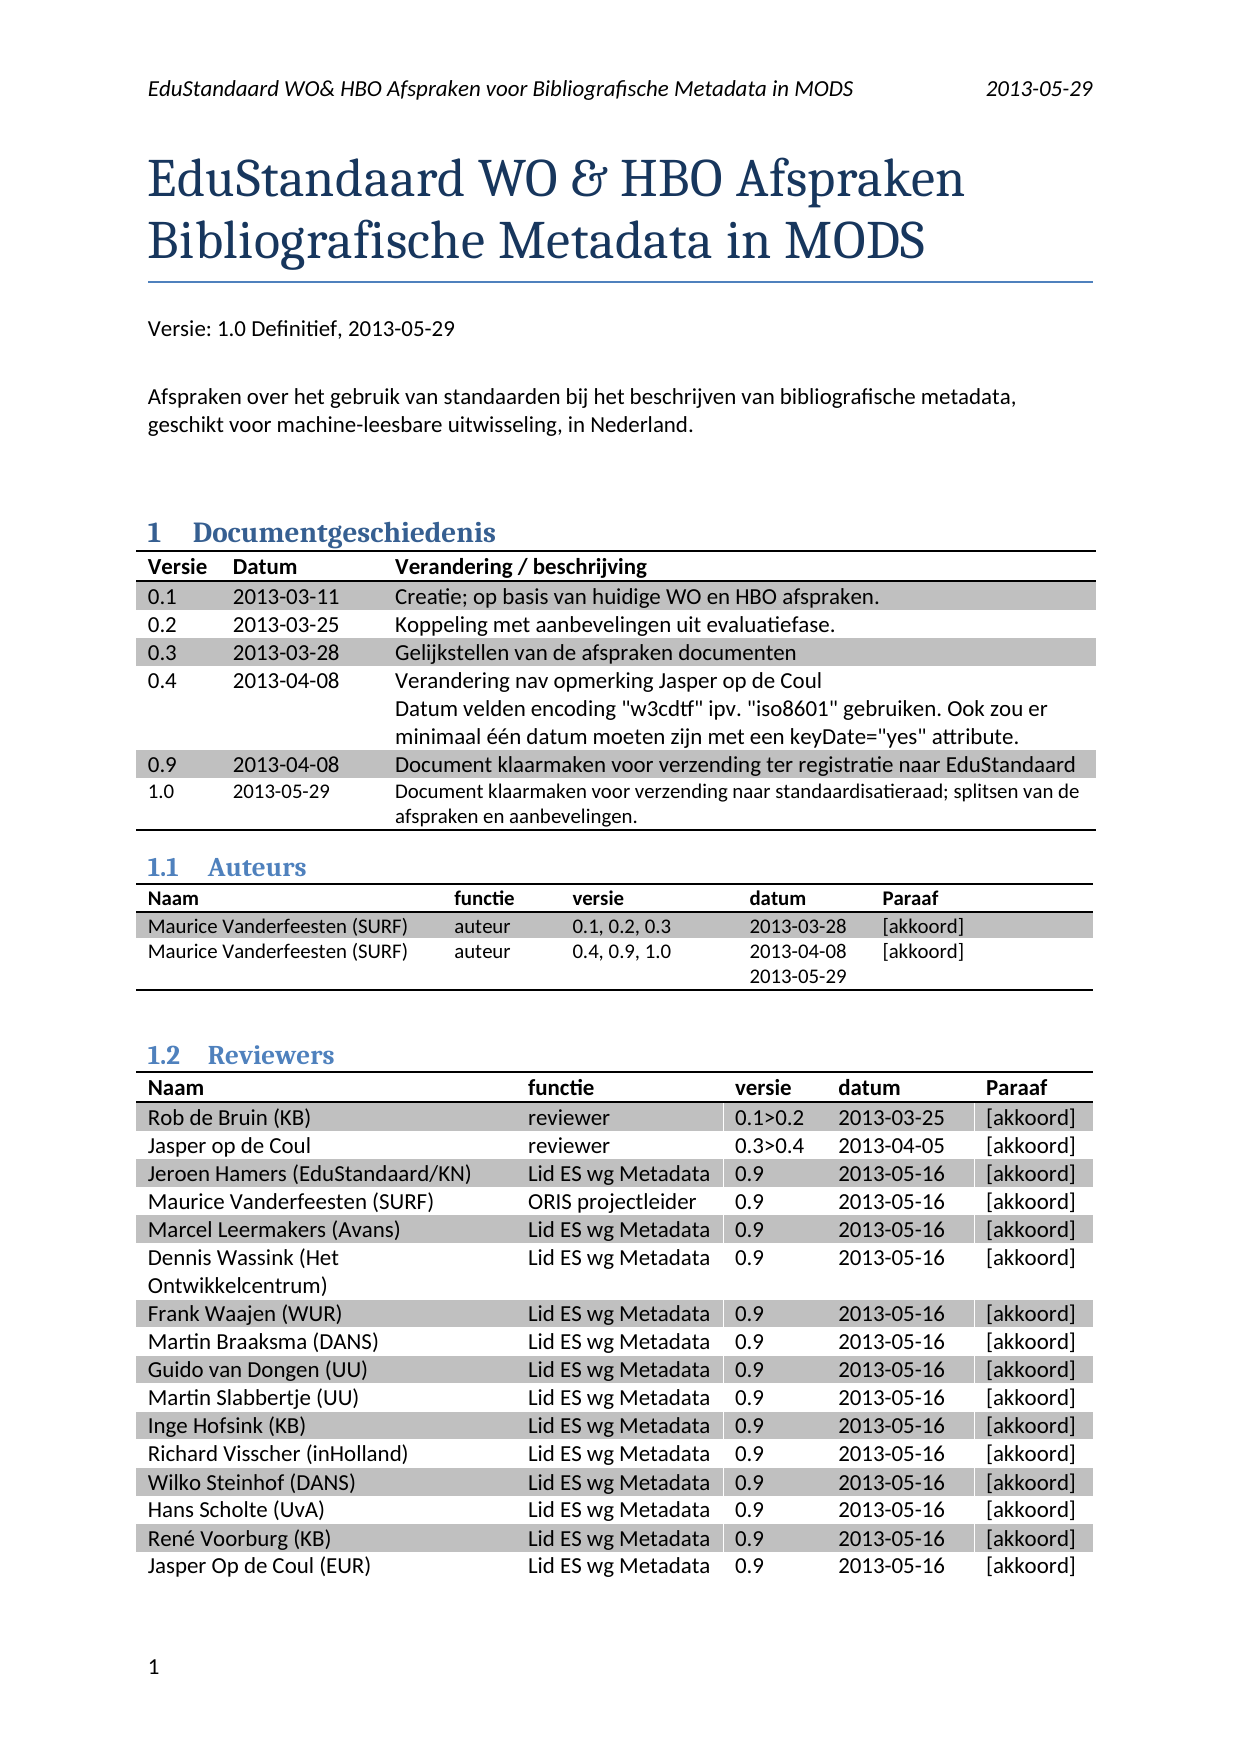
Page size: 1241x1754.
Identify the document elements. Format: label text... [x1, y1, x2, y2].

table_header versie [561, 885, 738, 911]
table_cell 0.1 [136, 582, 221, 610]
table_cell 2013-04-08 [221, 750, 384, 778]
table_cell reviewer [517, 1103, 723, 1131]
table_cell 2013-05-16 [827, 1300, 974, 1327]
table_cell [akkoord] [975, 1468, 1093, 1496]
table_cell Lid ES wg Metadata [517, 1215, 723, 1243]
table_cell [akkoord] [975, 1131, 1093, 1159]
table_cell [akkoord] [975, 1215, 1093, 1243]
table_cell 2013-03-25 [221, 610, 384, 638]
table_cell [akkoord] [975, 1159, 1093, 1187]
table_cell 0.9 [724, 1300, 827, 1327]
table_header datum [827, 1073, 974, 1101]
table_cell Inge Hofsink (KB) [136, 1412, 517, 1439]
table_cell 0.9 [724, 1496, 827, 1524]
table_header Naam [136, 1073, 517, 1101]
table_cell [akkoord] [975, 1300, 1093, 1327]
table_cell Creatie; op basis van huidige WO en HBO afspraken. [384, 582, 1096, 610]
table_cell [akkoord] [975, 1244, 1093, 1299]
table_header Datum [221, 552, 384, 580]
table_cell Lid ES wg Metadata [517, 1244, 723, 1299]
table_cell 0.9 [724, 1244, 827, 1299]
table_header Verandering / beschrijving [384, 552, 1096, 580]
table_cell Dennis Wassink (Het Ontwikkelcentrum) [136, 1244, 517, 1299]
table_cell Lid ES wg Metadata [517, 1300, 723, 1327]
table_cell Document klaarmaken voor verzending ter registratie naar EduStandaard [384, 750, 1096, 778]
table_cell 2013-05-16 [827, 1468, 974, 1496]
table_cell 2013-05-16 [827, 1496, 974, 1524]
table_cell [akkoord] [975, 1440, 1093, 1468]
table_cell 0.4, 0.9, 1.0 [561, 938, 738, 989]
table_cell 2013-05-16 [827, 1188, 974, 1215]
table_cell auteur [443, 938, 561, 989]
table_cell 0.9 [724, 1468, 827, 1496]
table_cell Martin Slabbertje (UU) [136, 1384, 517, 1412]
table_cell reviewer [517, 1131, 723, 1159]
table_cell [akkoord] [871, 938, 1093, 989]
table_cell [akkoord] [975, 1356, 1093, 1383]
table_cell Lid ES wg Metadata [517, 1412, 723, 1439]
table_cell 0.3>0.4 [724, 1131, 827, 1159]
text Afspraken over het gebruik van standaarden bij het beschrijven van bibliografische metadata, geschikt voor machine-leesbare uitwisseling, in Nederland. [148, 382, 1093, 438]
table_cell Lid ES wg Metadata [517, 1524, 723, 1552]
table_cell Maurice Vanderfeesten (SURF) [136, 1188, 517, 1215]
table_cell Marcel Leermakers (Avans) [136, 1215, 517, 1243]
table_cell 2013-04-05 [827, 1131, 974, 1159]
table_cell Lid ES wg Metadata [517, 1328, 723, 1356]
table_cell 2013-05-16 [827, 1356, 974, 1383]
table_header Paraaf [871, 885, 1093, 911]
table_cell 0.9 [724, 1384, 827, 1412]
table_cell 2013-03-28 [738, 913, 871, 938]
table_header Versie [136, 552, 221, 580]
table_cell Lid ES wg Metadata [517, 1552, 723, 1580]
table_cell 2013-05-16 [827, 1159, 974, 1187]
table_cell Jasper op de Coul [136, 1131, 517, 1159]
table_cell 0.3 [136, 638, 221, 666]
table_cell 2013-04-08 [221, 666, 384, 750]
table_cell Rob de Bruin (KB) [136, 1103, 517, 1131]
table_cell Document klaarmaken voor verzending naar standaardisatieraad; splitsen van de afspraken en aanbevelingen. [384, 778, 1096, 829]
table_cell Lid ES wg Metadata [517, 1159, 723, 1187]
table_cell Lid ES wg Metadata [517, 1468, 723, 1496]
table_cell [akkoord] [975, 1496, 1093, 1524]
table_cell Jeroen Hamers (EduStandaard/KN) [136, 1159, 517, 1187]
table_cell 0.1, 0.2, 0.3 [561, 913, 738, 938]
subtitle Documentgeschiedenis [148, 516, 1093, 550]
table_cell 0.9 [724, 1524, 827, 1552]
table_header versie [724, 1073, 827, 1101]
table_cell 2013-05-16 [827, 1215, 974, 1243]
table_cell 2013-05-16 [827, 1384, 974, 1412]
table_cell 2013-05-16 [827, 1328, 974, 1356]
table_cell Frank Waajen (WUR) [136, 1300, 517, 1327]
table_cell Hans Scholte (UvA) [136, 1496, 517, 1524]
table_cell 2013-03-25 [827, 1103, 974, 1131]
table_header functie [443, 885, 561, 911]
table_cell Lid ES wg Metadata [517, 1496, 723, 1524]
table_cell Martin Braaksma (DANS) [136, 1328, 517, 1356]
table_cell [akkoord] [975, 1188, 1093, 1215]
table_cell 2013-03-11 [221, 582, 384, 610]
table_cell 0.1>0.2 [724, 1103, 827, 1131]
table_cell [akkoord] [975, 1552, 1093, 1580]
table_cell Guido van Dongen (UU) [136, 1356, 517, 1383]
table_cell 0.9 [724, 1552, 827, 1580]
table_cell [akkoord] [975, 1524, 1093, 1552]
table_cell 2013-03-28 [221, 638, 384, 666]
table_cell Maurice Vanderfeesten (SURF) [136, 938, 443, 989]
table_cell 2013-05-16 [827, 1440, 974, 1468]
table_cell Gelijkstellen van de afspraken documenten [384, 638, 1096, 666]
table_cell 2013-05-16 [827, 1524, 974, 1552]
table_cell Jasper Op de Coul (EUR) [136, 1552, 517, 1580]
table_header datum [738, 885, 871, 911]
table_cell 0.9 [724, 1215, 827, 1243]
table_cell Koppeling met aanbevelingen uit evaluatiefase. [384, 610, 1096, 638]
table_cell Verandering nav opmerking Jasper op de Coul Datum velden encoding "w3cdtf" ipv. "iso8601" gebruiken. Ook zou er minimaal één datum moeten zijn met een keyDate="yes" attribute. [384, 666, 1096, 750]
table_header Paraaf [975, 1073, 1093, 1101]
subtitle Reviewers [148, 1040, 1093, 1071]
table_cell 0.2 [136, 610, 221, 638]
table_cell 2013-05-29 [221, 778, 384, 829]
table_cell 2013-04-08 2013-05-29 [738, 938, 871, 989]
table_header Naam [136, 885, 443, 911]
table_cell 0.9 [724, 1440, 827, 1468]
table_cell 0.9 [724, 1188, 827, 1215]
table_cell 1.0 [136, 778, 221, 829]
table_cell Richard Visscher (inHolland) [136, 1440, 517, 1468]
table_cell [akkoord] [975, 1103, 1093, 1131]
table_cell Wilko Steinhof (DANS) [136, 1468, 517, 1496]
table_cell Lid ES wg Metadata [517, 1356, 723, 1383]
table_cell René Voorburg (KB) [136, 1524, 517, 1552]
table_cell Lid ES wg Metadata [517, 1384, 723, 1412]
table_cell Lid ES wg Metadata [517, 1440, 723, 1468]
table_cell 0.9 [724, 1356, 827, 1383]
table_cell [akkoord] [975, 1384, 1093, 1412]
text Versie: 1.0 Definitief, 2013-05-29 [148, 314, 1093, 342]
table_cell 0.9 [724, 1412, 827, 1439]
table_cell 0.9 [724, 1328, 827, 1356]
table_cell auteur [443, 913, 561, 938]
table_cell 0.9 [724, 1159, 827, 1187]
title Bibliografische Metadata in MODS [148, 210, 1093, 281]
table_cell [akkoord] [871, 913, 1093, 938]
title EduStandaard WO & HBO Afspraken [148, 148, 1093, 210]
table_cell ORIS projectleider [517, 1188, 723, 1215]
table_cell 2013-05-16 [827, 1244, 974, 1299]
table_cell 2013-05-16 [827, 1552, 974, 1580]
table_header functie [517, 1073, 723, 1101]
table_cell 0.9 [136, 750, 221, 778]
table_cell 2013-05-16 [827, 1412, 974, 1439]
table_cell 0.4 [136, 666, 221, 750]
table_cell Maurice Vanderfeesten (SURF) [136, 913, 443, 938]
subtitle Auteurs [148, 852, 1093, 883]
table_cell [akkoord] [975, 1412, 1093, 1439]
table_cell [akkoord] [975, 1328, 1093, 1356]
